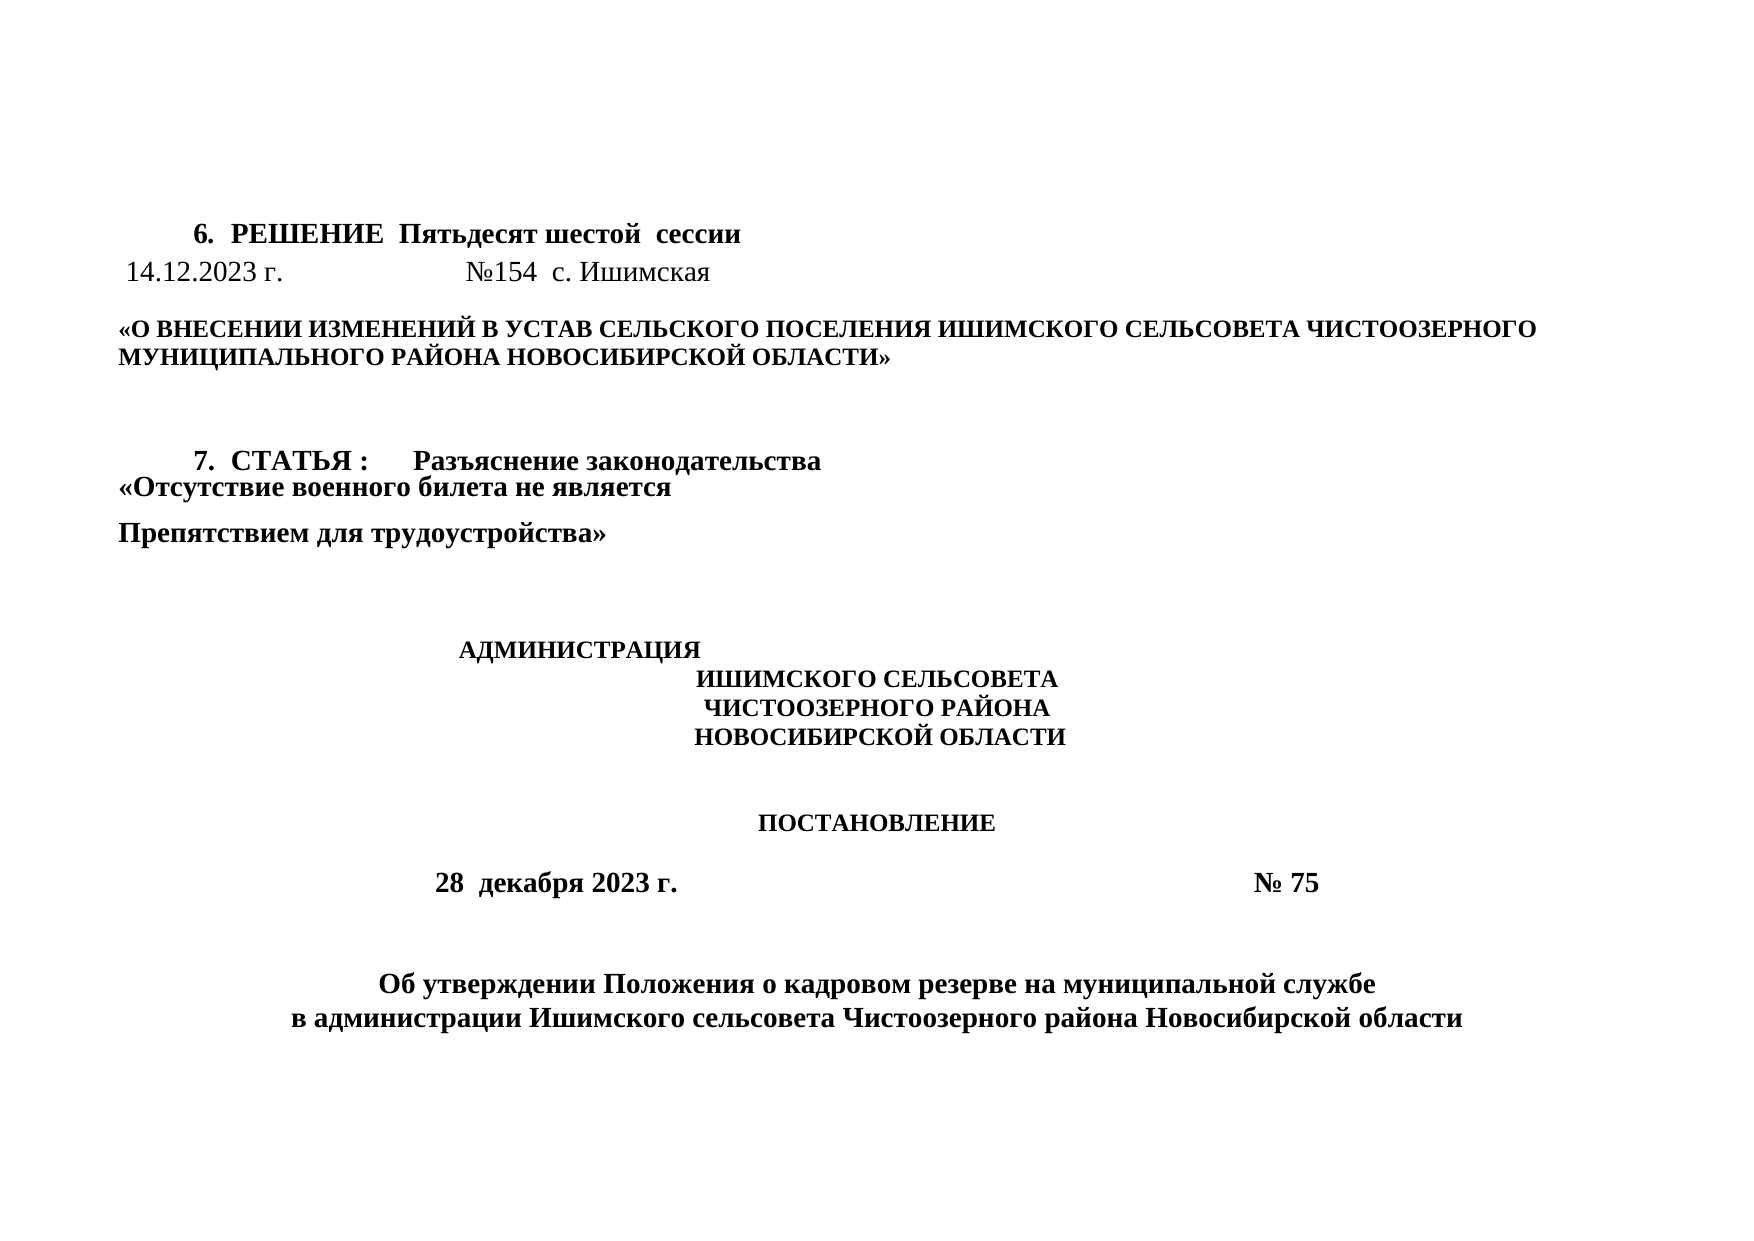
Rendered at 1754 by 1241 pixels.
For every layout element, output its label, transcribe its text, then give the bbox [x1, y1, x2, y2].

text НОВОСИБИРСКОЙ ОБЛАСТИ [118, 722, 1636, 751]
text 14.12.2023 г. №154 с. Ишимская [118, 254, 1636, 288]
text ПОСТАНОВЛЕНИЕ [118, 808, 1636, 837]
text «Отсутствие военного билета не является [118, 477, 1636, 502]
text «О ВНЕСЕНИИ ИЗМЕНЕНИЙ В УСТАВ СЕЛЬСКОГО ПОСЕЛЕНИЯ ИШИМСКОГО СЕЛЬСОВЕТА ЧИСТООЗЕРНОГО МУНИЦИПАЛЬНОГО РАЙОНА НОВОСИБИРСКОЙ ОБЛАСТИ» [118, 314, 1636, 371]
text ЧИСТООЗЕРНОГО РАЙОНА [118, 693, 1636, 722]
text 28 декабря 2023 г. № 75 [118, 866, 1636, 899]
list СТАТЬЯ : Разъяснение законодательства [193, 443, 1636, 477]
text Препятствием для трудоустройства» [118, 523, 1636, 548]
text в администрации Ишимского сельсовета Чистоозерного района Новосибирской области [118, 1000, 1636, 1033]
text АДМИНИСТРАЦИЯ [118, 636, 1636, 664]
list РЕШЕНИЕ Пятьдесят шестой сессии [193, 216, 1636, 249]
text ИШИМСКОГО СЕЛЬСОВЕТА [118, 664, 1636, 693]
text Об утверждении Положения о кадровом резерве на муниципальной службе [118, 933, 1636, 1000]
